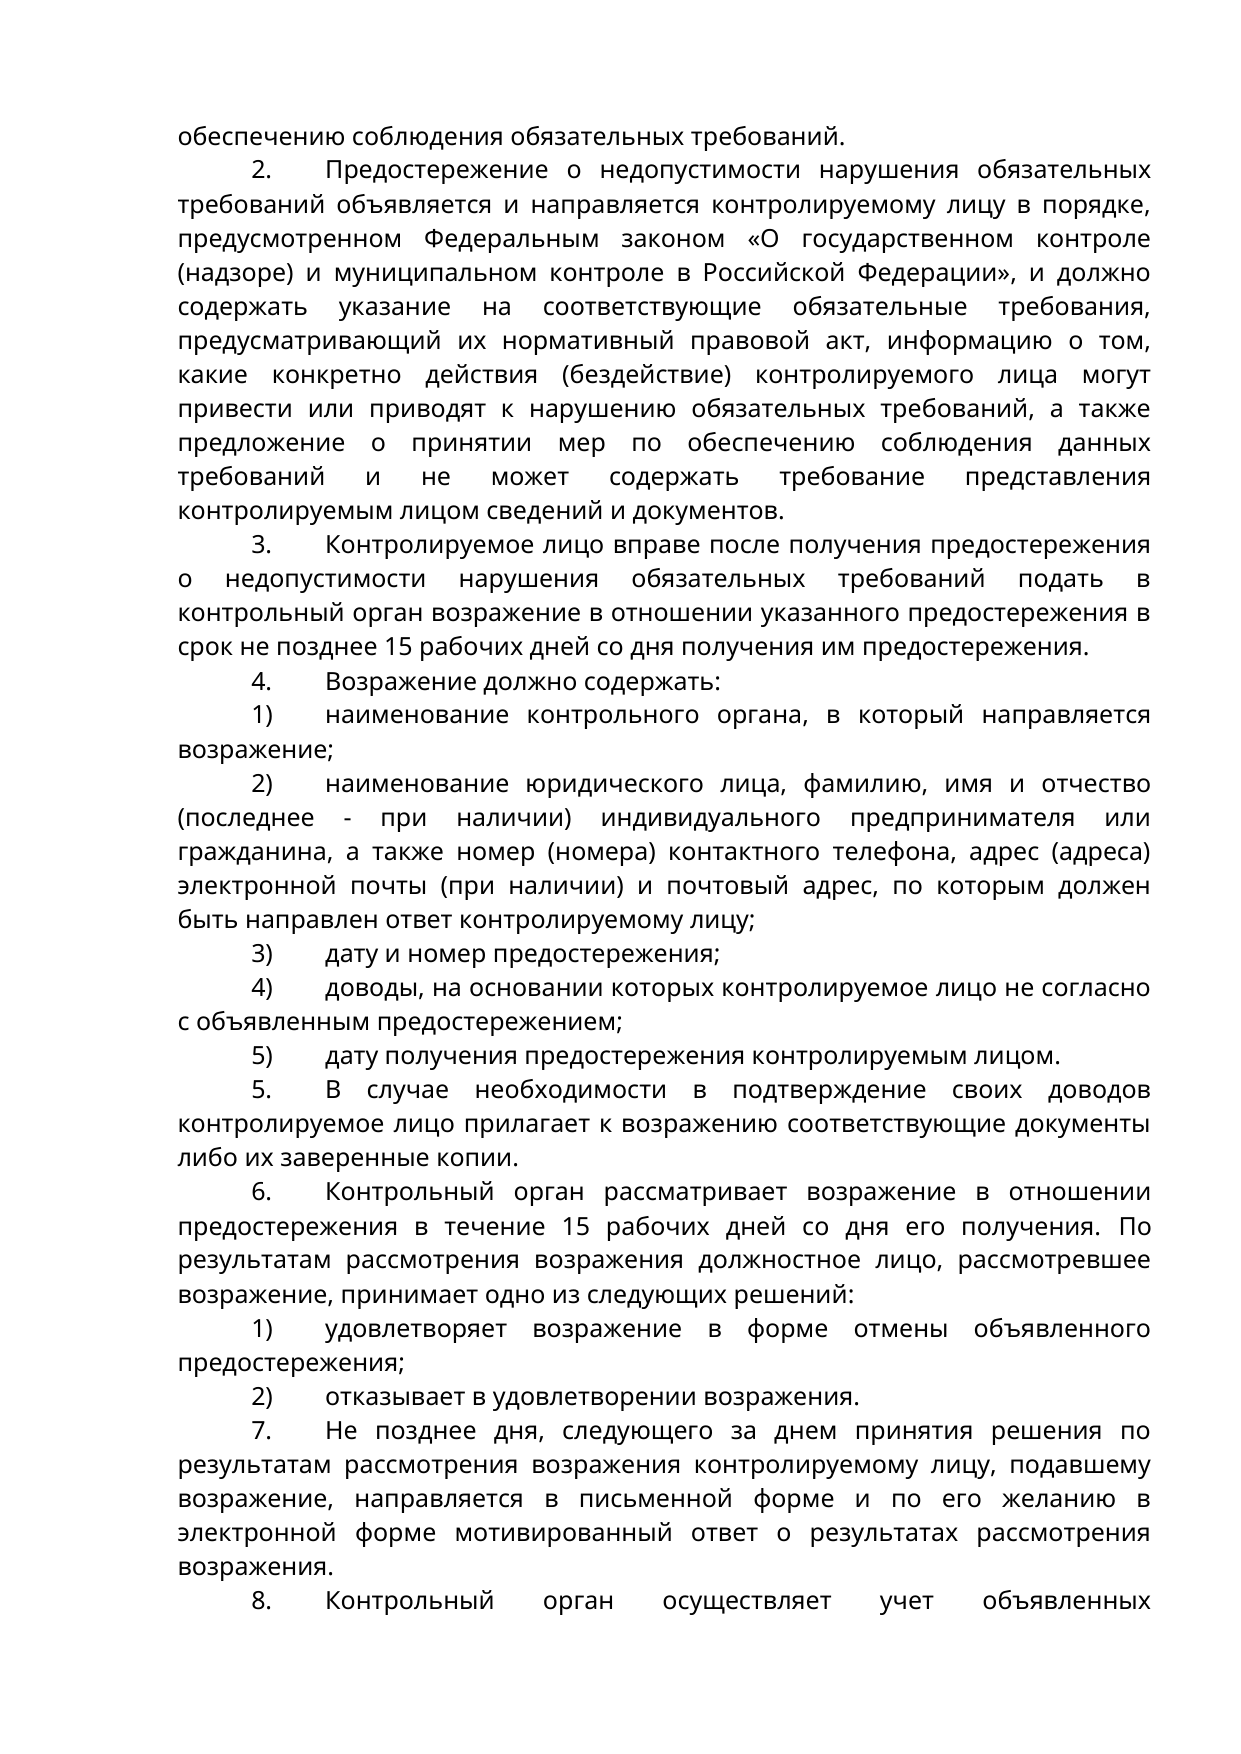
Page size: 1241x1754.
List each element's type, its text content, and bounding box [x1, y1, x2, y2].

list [177, 118, 1152, 152]
list Предостережение о недопустимости нарушения обязательных требований объявляется и направляется контролируемому лицу в порядке, предусмотренном Федеральным законом «О государственном контроле (надзоре) и муниципальном контроле в Российской Федерации», и должно содержать указание на соответствующие обязательные требования, предусматривающий их нормативный правовой акт, информацию о том, какие конкретно действия (бездействие) контролируемого лица могут привести или приводят к нарушению обязательных требований, а также предложение о принятии мер по обеспечению соблюдения данных требований и не может содержать требование представления контролируемым лицом сведений и документов. [177, 152, 1152, 527]
list дату получения предостережения контролируемым лицом. [177, 1038, 1152, 1072]
list Не позднее дня, следующего за днем принятия решения по результатам рассмотрения возражения контролируемому лицу, подавшему возражение, направляется в письменной форме и по его желанию в электронной форме мотивированный ответ о результатах рассмотрения возражения. [177, 1412, 1152, 1583]
list наименование контрольного органа, в который направляется возражение; [177, 697, 1152, 765]
list наименование юридического лица, фамилию, имя и отчество (последнее - при наличии) индивидуального предпринимателя или гражданина, а также номер (номера) контактного телефона, адрес (адреса) электронной почты (при наличии) и почтовый адрес, по которым должен быть направлен ответ контролируемому лицу; [177, 765, 1152, 936]
list удовлетворяет возражение в форме отмены объявленного предостережения; [177, 1310, 1152, 1378]
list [177, 1583, 1152, 1617]
list отказывает в удовлетворении возражения. [177, 1378, 1152, 1412]
list Контролируемое лицо вправе после получения предостережения о недопустимости нарушения обязательных требований подать в контрольный орган возражение в отношении указанного предостережения в срок не позднее 15 рабочих дней со дня получения им предостережения. [177, 527, 1152, 663]
list Контрольный орган рассматривает возражение в отношении предостережения в течение 15 рабочих дней со дня его получения. По результатам рассмотрения возражения должностное лицо, рассмотревшее возражение, принимает одно из следующих решений: [177, 1174, 1152, 1310]
list дату и номер предостережения; [177, 936, 1152, 970]
list доводы, на основании которых контролируемое лицо не согласно с объявленным предостережением; [177, 970, 1152, 1038]
list В случае необходимости в подтверждение своих доводов контролируемое лицо прилагает к возражению соответствующие документы либо их заверенные копии. [177, 1072, 1152, 1174]
list Возражение должно содержать: [177, 663, 1152, 697]
